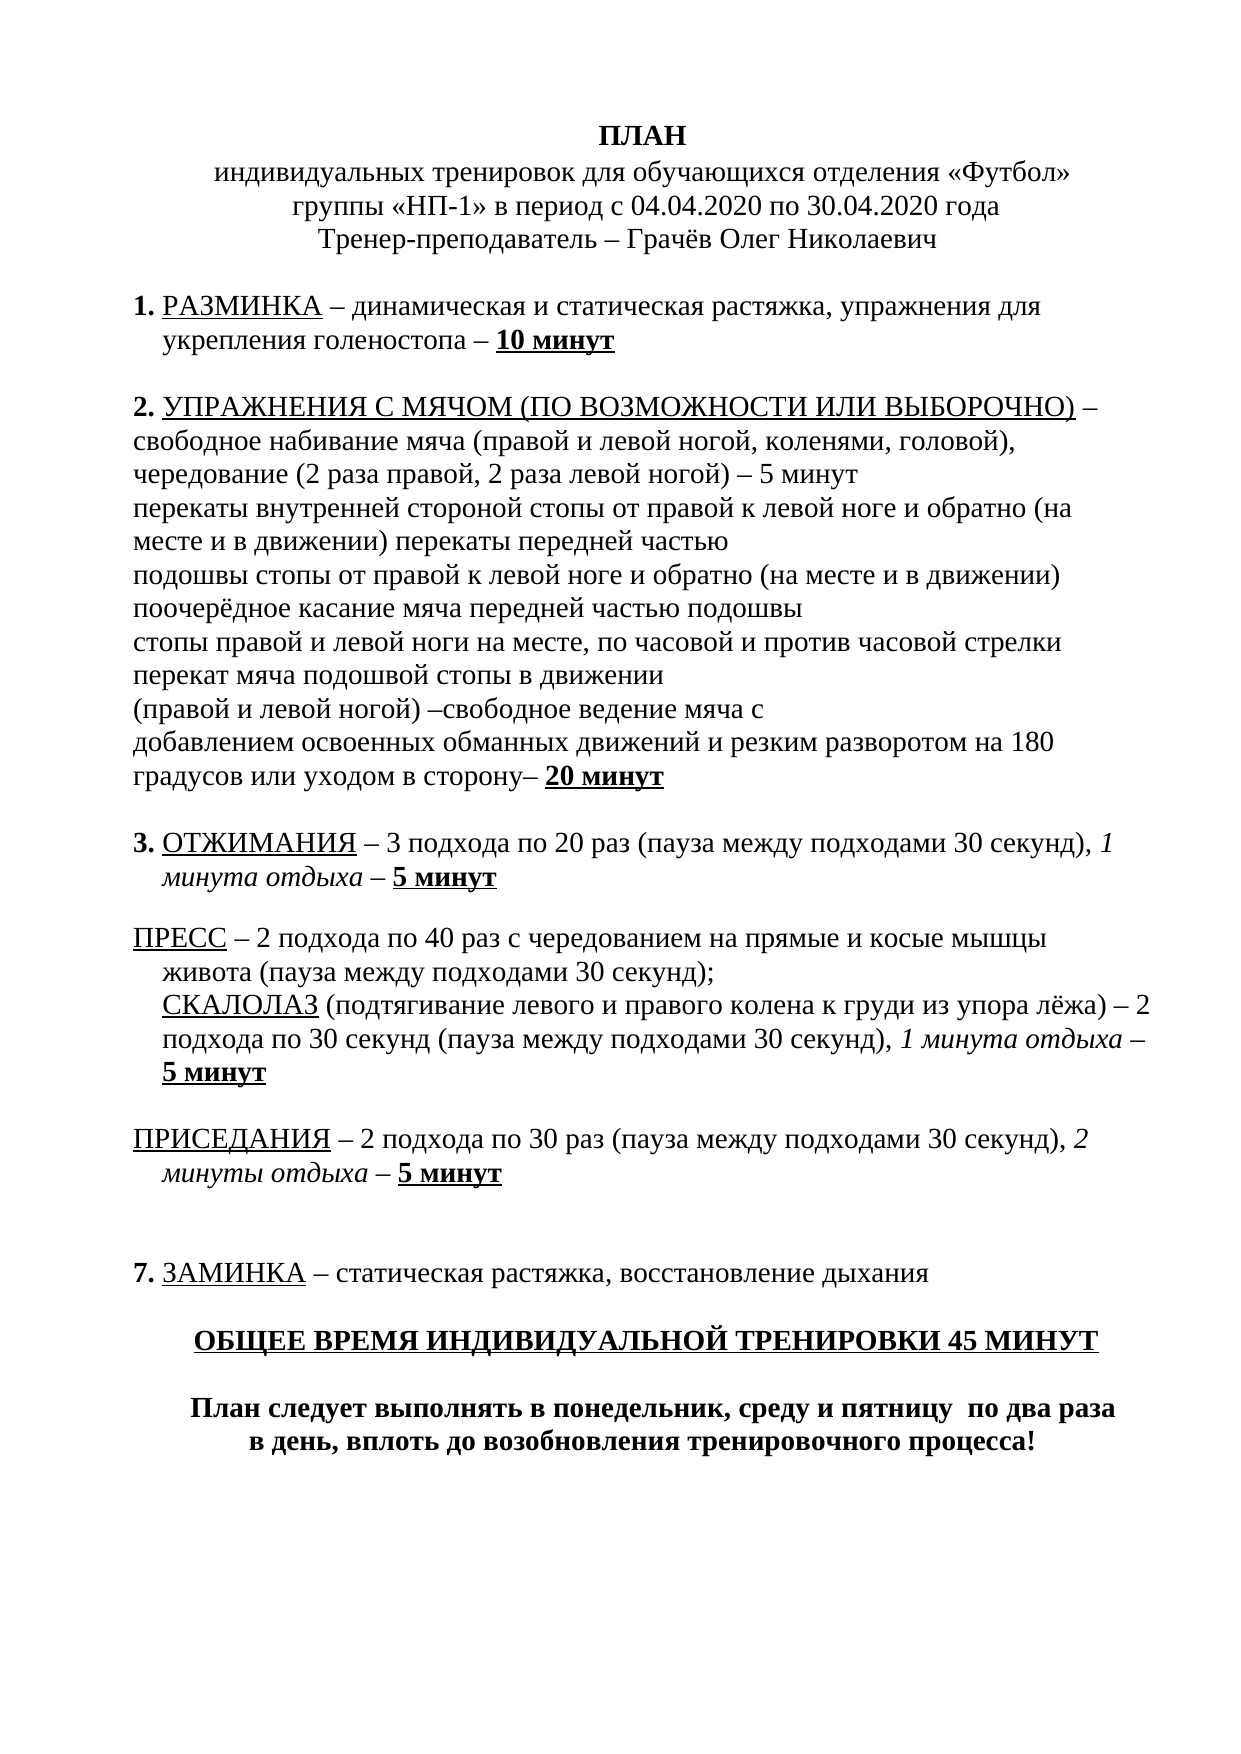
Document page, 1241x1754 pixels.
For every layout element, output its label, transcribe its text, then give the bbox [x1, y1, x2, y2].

text ПРИСЕДАНИЯ – 2 подхода по 30 раз (пауза между подходами 30 секунд), 2 [133, 1121, 1152, 1155]
text индивидуальных тренировок для обучающихся отделения «Футбол» [133, 154, 1152, 188]
text минуты отдыха – 5 минут [133, 1155, 1152, 1188]
text 3. ОТЖИМАНИЯ – 3 подхода по 20 раз (пауза между подходами 30 секунд), 1 [133, 825, 1152, 859]
text 7. ЗАМИНКА – статическая растяжка, восстановление дыхания [133, 1256, 1152, 1289]
text (правой и левой ногой) –свободное ведение мяча с [133, 691, 1152, 724]
text добавлением освоенных обманных движений и резким разворотом на 180 [133, 724, 1152, 758]
text перекаты внутренней стороной стопы от правой к левой ноге и обратно (на [133, 490, 1152, 523]
text в день, вплоть до возобновления тренировочного процесса! [133, 1423, 1152, 1457]
text 2. УПРАЖНЕНИЯ С МЯЧОМ (ПО ВОЗМОЖНОСТИ ИЛИ ВЫБОРОЧНО) – [133, 389, 1152, 423]
text градусов или уходом в сторону– 20 минут [133, 758, 1152, 792]
text чередование (2 раза правой, 2 раза левой ногой) – 5 минут [133, 456, 1152, 490]
text живота (пауза между подходами 30 секунд); [133, 954, 1152, 987]
text ОБЩЕЕ ВРЕМЯ ИНДИВИДУАЛЬНОЙ ТРЕНИРОВКИ 45 МИНУТ [133, 1323, 1152, 1356]
text минута отдыха – 5 минут [133, 859, 1152, 892]
text группы «НП-1» в период с 04.04.2020 по 30.04.2020 года [133, 188, 1152, 221]
text подошвы стопы от правой к левой ноге и обратно (на месте и в движении) поочерёдное касание мяча передней частью подошвы [133, 557, 1152, 624]
text ПРЕСС – 2 подхода по 40 раз с чередованием на прямые и косые мышцы [133, 920, 1152, 954]
text подхода по 30 секунд (пауза между подходами 30 секунд), 1 минута отдыха – [133, 1021, 1152, 1054]
text Тренер-преподаватель – Грачёв Олег Николаевич [103, 221, 1152, 255]
text ПЛАН [133, 118, 1152, 152]
text месте и в движении) перекаты передней частью [133, 523, 1152, 557]
text свободное набивание мяча (правой и левой ногой, коленями, головой), [133, 423, 1152, 456]
text укрепления голеностопа – 10 минут [133, 322, 1152, 356]
text СКАЛОЛАЗ (подтягивание левого и правого колена к груди из упора лёжа) – 2 [133, 987, 1152, 1021]
text стопы правой и левой ноги на месте, по часовой и против часовой стрелки перекат мяча подошвой стопы в движении [133, 624, 1152, 691]
text План следует выполнять в понедельник, среду и пятницу по два раза [133, 1390, 1152, 1423]
text 5 минут [133, 1054, 1152, 1088]
text 1. РАЗМИНКА – динамическая и статическая растяжка, упражнения для [133, 288, 1152, 322]
